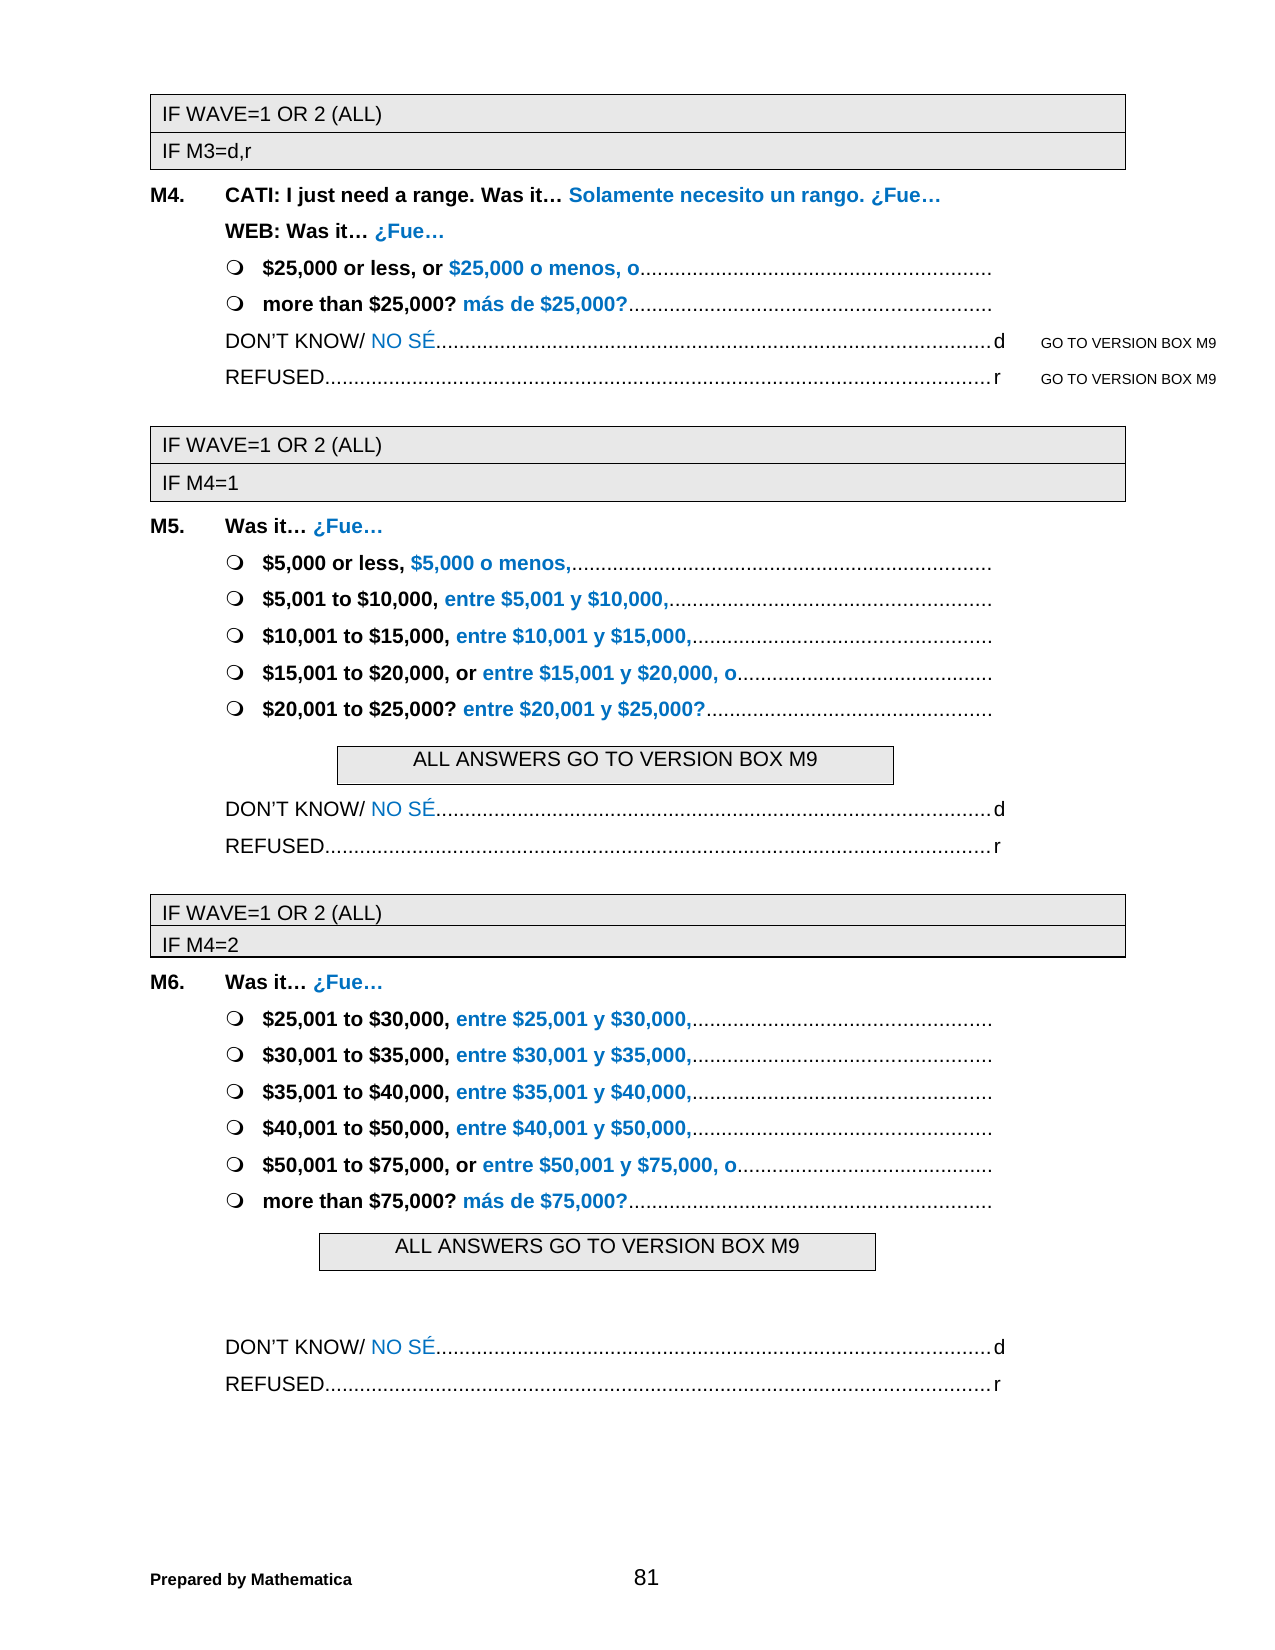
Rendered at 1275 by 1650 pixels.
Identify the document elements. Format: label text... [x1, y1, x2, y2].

text $40,001 to $50,000, entre $40,001 y $50,000, 9 [225, 1116, 956, 1140]
text $30,001 to $35,000, entre $30,001 y $35,000, 7 [225, 1043, 956, 1067]
text $35,001 to $40,000, entre $35,001 y $40,000, 8 [225, 1079, 956, 1103]
table_header IF WAVE=1 OR 2 (ALL) [151, 895, 1125, 925]
table_header ALL ANSWERS GO TO VERSION BOX M9 [320, 1234, 875, 1270]
text $10,001 to $15,000, entre $10,001 y $15,000, 3 [225, 624, 956, 648]
table_cell IF M4=1 [151, 464, 1125, 501]
text DON’T KNOW/ NO SÉ d [225, 1335, 1181, 1359]
text $25,001 to $30,000, entre $25,001 y $30,000, 6 [225, 1006, 956, 1030]
text $20,001 to $25,000? entre $20,001 y $25,000? 5 [225, 697, 956, 721]
text M5. Was it… ¿Fue… [150, 514, 1181, 538]
text REFUSED r GO TO VERSION BOX M9 [225, 365, 1247, 389]
table_cell IF M4=2 [151, 926, 1125, 956]
text REFUSED r [225, 1372, 1181, 1396]
text $25,000 or less, or $25,000 o menos, o 1 GO TO M5 [225, 256, 956, 280]
text $50,001 to $75,000, or entre $50,001 y $75,000, o 10 [225, 1153, 956, 1177]
text more than $75,000? más de $75,000? 11 [225, 1189, 956, 1213]
table_cell IF M3=d,r [151, 133, 1125, 169]
text M6. Was it… ¿Fue… [150, 970, 1181, 994]
table_header ALL ANSWERS GO TO VERSION BOX M9 [338, 747, 893, 783]
text $15,001 to $20,000, or entre $15,001 y $20,000, o 4 [225, 660, 956, 684]
text REFUSED r [225, 833, 1181, 857]
text DON’T KNOW/ NO SÉ d GO TO VERSION BOX M9 [225, 329, 1247, 353]
text $5,000 or less, $5,000 o menos, 1 [225, 551, 956, 575]
text WEB: Was it… ¿Fue… [150, 219, 1181, 243]
text M4. CATI: I just need a range. Was it… Solamente necesito un rango. ¿Fue… [150, 183, 1181, 207]
text DON’T KNOW/ NO SÉ d [225, 797, 1181, 821]
text more than $25,000? más de $25,000? 2 GO TO M6 [225, 292, 956, 316]
table_header IF WAVE=1 OR 2 (ALL) [151, 427, 1125, 463]
table_header IF WAVE=1 OR 2 (ALL) [151, 95, 1125, 132]
text $5,001 to $10,000, entre $5,001 y $10,000, 2 [225, 587, 956, 611]
